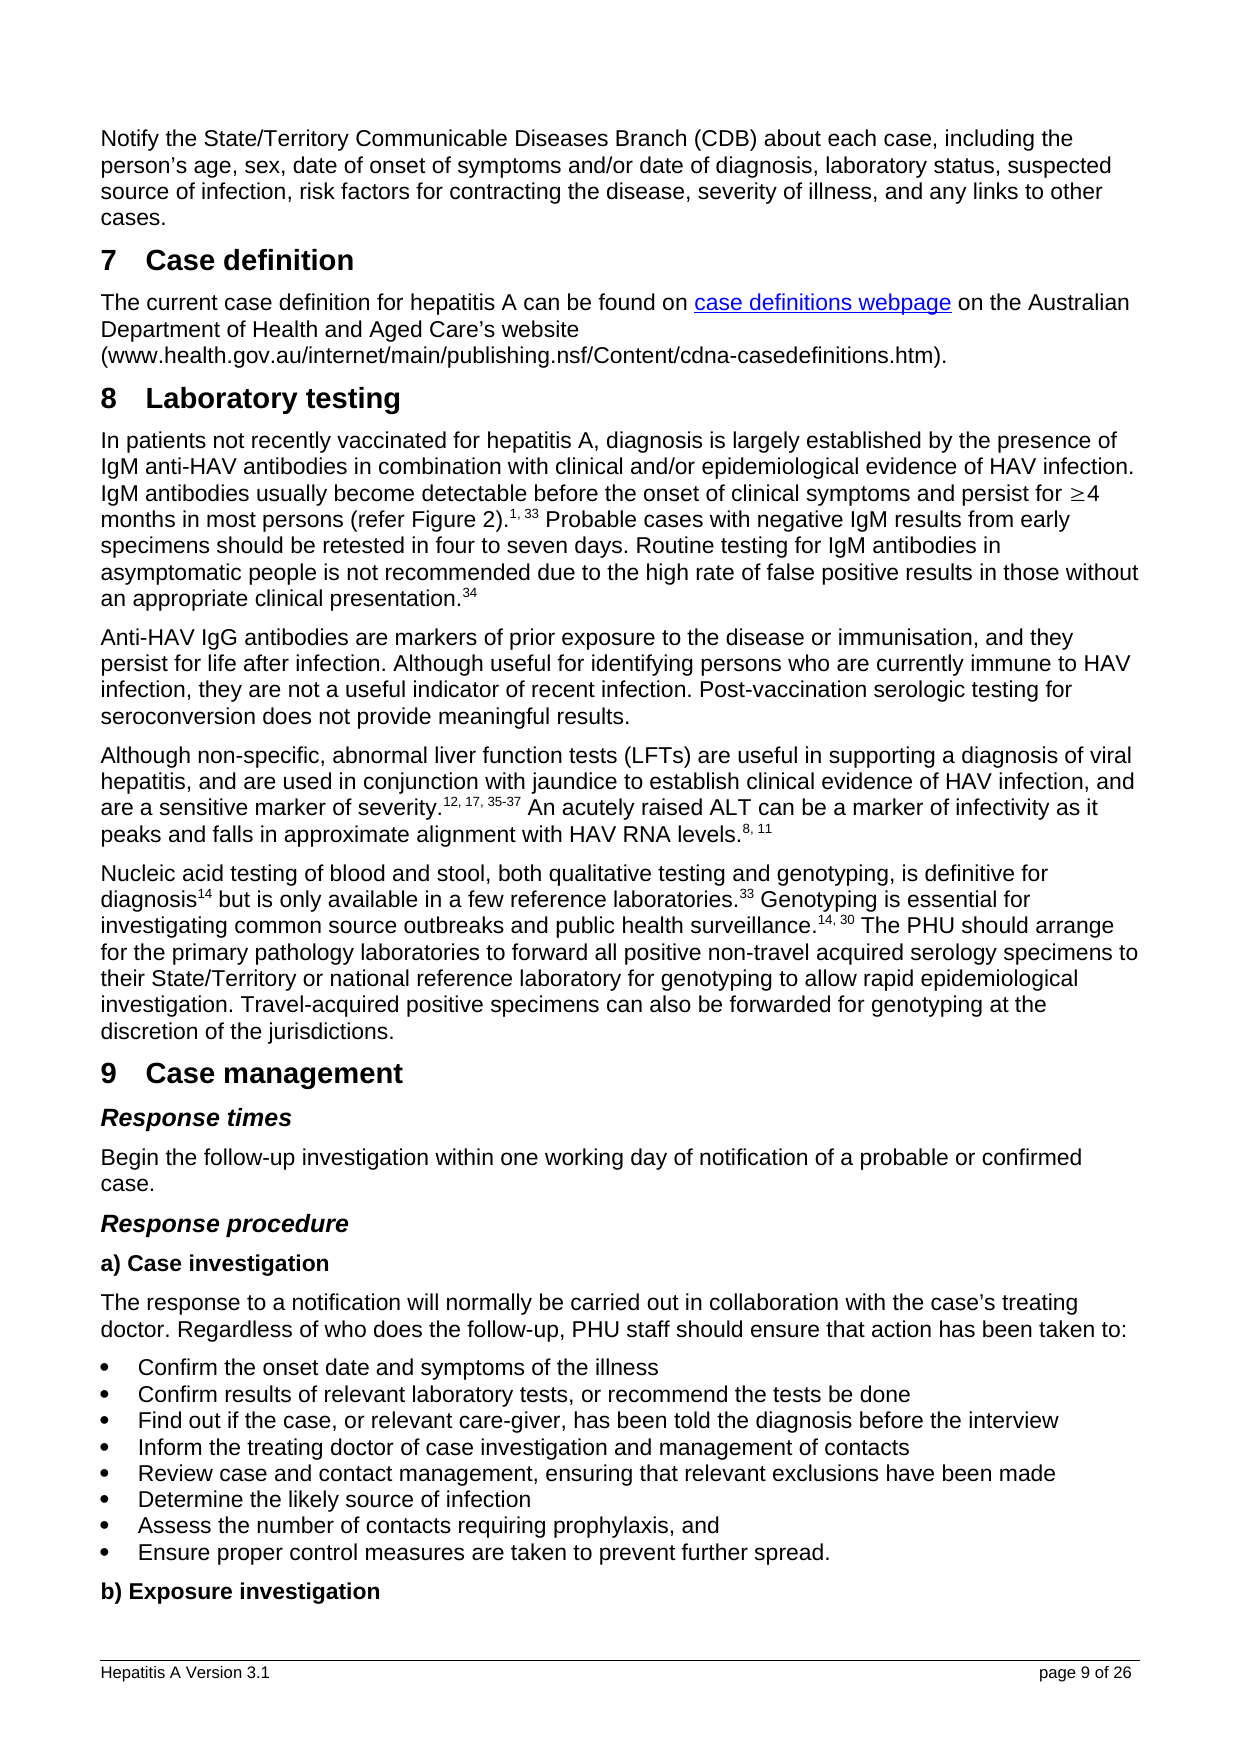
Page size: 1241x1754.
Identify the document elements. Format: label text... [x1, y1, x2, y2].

list Ensure proper control measures are taken to prevent further spread. [100, 1539, 1140, 1565]
subtitle Case management [100, 1057, 1140, 1090]
text Begin the follow-up investigation within one working day of notification of a probable or confirmed case. [100, 1144, 1140, 1197]
text a) Case investigation [100, 1250, 1140, 1277]
list Inform the treating doctor of case investigation and management of contacts [100, 1433, 1140, 1460]
text Notify the State/Territory Communicable Diseases Branch (CDB) about each case, including the person’s age, sex, date of onset of symptoms and/or date of diagnosis, laboratory status, suspected source of infection, risk factors for contracting the disease, severity of illness, and any links to other cases. [100, 125, 1140, 231]
text Anti-HAV IgG antibodies are markers of prior exposure to the disease or immunisation, and they persist for life after infection. Although useful for identifying persons who are currently immune to HAV infection, they are not a useful indicator of recent infection. Post-vaccination serologic testing for seroconversion does not provide meaningful results. [100, 624, 1140, 729]
list Find out if the case, or relevant care-giver, has been told the diagnosis before the interview [100, 1407, 1140, 1433]
subtitle Laboratory testing [100, 381, 1140, 414]
subtitle Response times [100, 1103, 1140, 1131]
list Determine the likely source of infection [100, 1486, 1140, 1512]
text The current case definition for hepatitis A can be found on case definitions webpage on the Australian Department of Health and Aged Care’s website (www.health.gov.au/internet/main/publishing.nsf/Content/cdna-casedefinitions.htm). [100, 289, 1140, 368]
list Assess the number of contacts requiring prophylaxis, and [100, 1512, 1140, 1539]
subtitle Case definition [100, 243, 1140, 277]
text In patients not recently vaccinated for hepatitis A, diagnosis is largely established by the presence of IgM anti-HAV antibodies in combination with clinical and/or epidemiological evidence of HAV infection. IgM antibodies usually become detectable before the onset of clinical symptoms and persist for 4 months in most persons (refer Figure 2).1, 33 Probable cases with negative IgM results from early specimens should be retested in four to seven days. Routine testing for IgM antibodies in asymptomatic people is not recommended due to the high rate of false positive results in those without an appropriate clinical presentation.34 [100, 427, 1140, 611]
subtitle Response procedure [100, 1209, 1140, 1238]
list Review case and contact management, ensuring that relevant exclusions have been made [100, 1460, 1140, 1486]
text The response to a notification will normally be carried out in collaboration with the case’s treating doctor. Regardless of who does the follow-up, PHU staff should ensure that action has been taken to: [100, 1289, 1140, 1342]
list Confirm results of relevant laboratory tests, or recommend the tests be done [100, 1381, 1140, 1407]
text Although non-specific, abnormal liver function tests (LFTs) are useful in supporting a diagnosis of viral hepatitis, and are used in conjunction with jaundice to establish clinical evidence of HAV infection, and are a sensitive marker of severity.12, 17, 35-37 An acutely raised ALT can be a marker of infectivity as it peaks and falls in approximate alignment with HAV RNA levels.8, 11 [100, 742, 1140, 847]
text Nucleic acid testing of blood and stool, both qualitative testing and genotyping, is definitive for diagnosis14 but is only available in a few reference laboratories.33 Genotyping is essential for investigating common source outbreaks and public health surveillance.14, 30 The PHU should arrange for the primary pathology laboratories to forward all positive non-travel acquired serology specimens to their State/Territory or national reference laboratory for genotyping to allow rapid epidemiological investigation. Travel-acquired positive specimens can also be forwarded for genotyping at the discretion of the jurisdictions. [100, 859, 1140, 1044]
list Confirm the onset date and symptoms of the illness [100, 1354, 1140, 1381]
text b) Exposure investigation [100, 1578, 1140, 1604]
